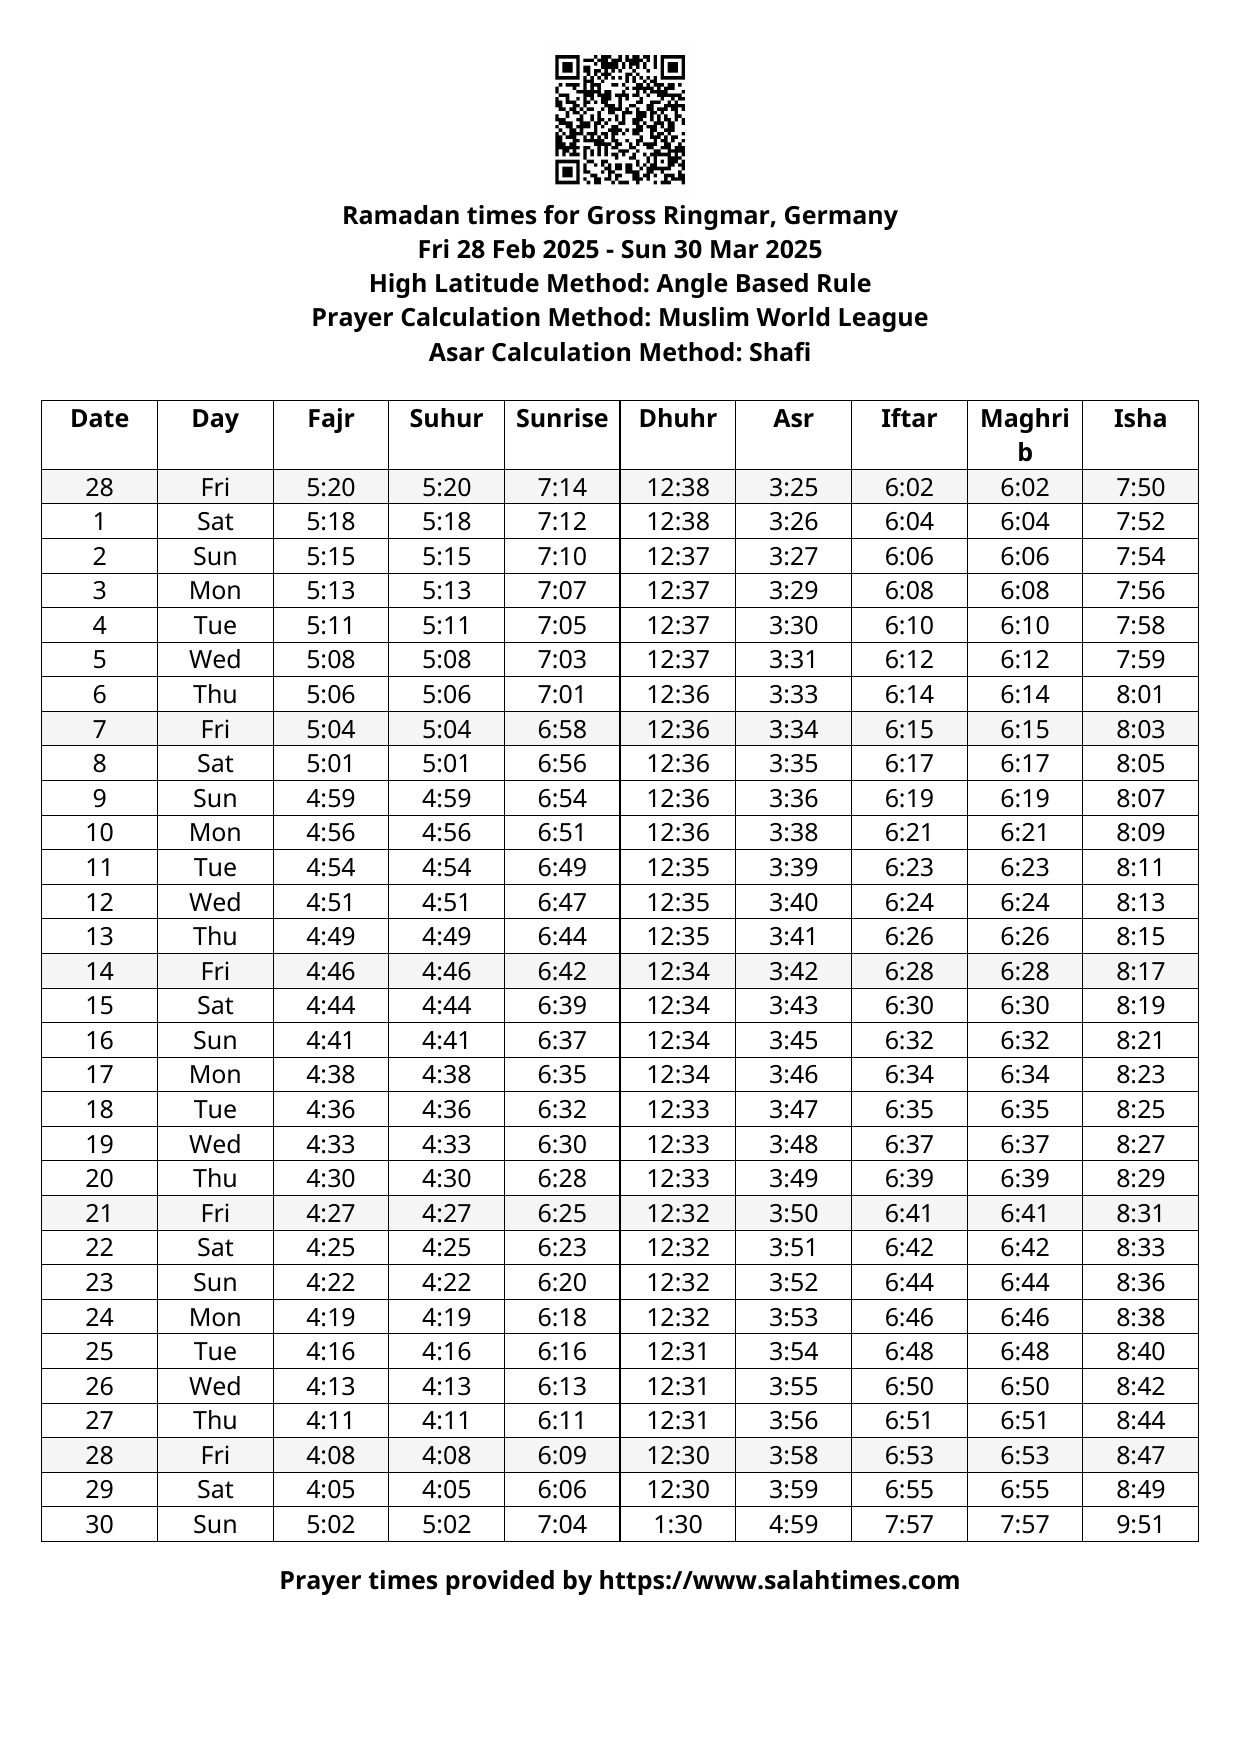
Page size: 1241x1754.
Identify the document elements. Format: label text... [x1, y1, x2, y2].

table_cell 6:10 [852, 608, 967, 642]
table_cell 4:54 [389, 850, 504, 884]
table_cell 3:52 [736, 1265, 851, 1299]
table_cell 6:46 [968, 1300, 1082, 1333]
table_cell 6:37 [505, 1023, 619, 1057]
table_cell 6:06 [968, 539, 1082, 572]
table_cell 3:45 [736, 1023, 851, 1057]
table_cell 8:49 [1083, 1473, 1198, 1506]
table_cell 7:57 [852, 1507, 967, 1541]
table_cell 3:46 [736, 1058, 851, 1091]
table_cell 9 [42, 781, 157, 814]
table_cell 5:18 [274, 504, 388, 538]
table_cell 6:15 [968, 712, 1082, 745]
table_cell 7:03 [505, 643, 619, 676]
table_cell 12:32 [621, 1196, 735, 1229]
table_cell 3:38 [736, 816, 851, 849]
table_cell 6:46 [852, 1300, 967, 1333]
table_cell 6:53 [968, 1438, 1082, 1472]
table_header Day [158, 401, 273, 469]
table_cell 3:54 [736, 1334, 851, 1368]
table_cell 12:37 [621, 539, 735, 572]
table_cell 3:59 [736, 1473, 851, 1506]
table_cell Sun [158, 1507, 273, 1541]
table_cell 4:19 [389, 1300, 504, 1333]
table_cell 6:55 [968, 1473, 1082, 1506]
table_cell 14 [42, 954, 157, 987]
table_cell 8:07 [1083, 781, 1198, 814]
table_cell 4:19 [274, 1300, 388, 1333]
table_cell 4:56 [274, 816, 388, 849]
table_cell 6:02 [852, 470, 967, 503]
table_cell Sun [158, 781, 273, 814]
table_cell 3:27 [736, 539, 851, 572]
table_cell 3:58 [736, 1438, 851, 1472]
table_cell 12:32 [621, 1231, 735, 1264]
table_cell 3:51 [736, 1231, 851, 1264]
table_cell Fri [158, 954, 273, 987]
table_cell Wed [158, 1369, 273, 1402]
table_cell 6:21 [852, 816, 967, 849]
table_cell 8:47 [1083, 1438, 1198, 1472]
table_cell 4 [42, 608, 157, 642]
table_cell 4:59 [274, 781, 388, 814]
table_cell 13 [42, 919, 157, 953]
table_cell 12:34 [621, 954, 735, 987]
table_cell 6:16 [505, 1334, 619, 1368]
table_cell 6:48 [852, 1334, 967, 1368]
table_cell 6:18 [505, 1300, 619, 1333]
table_cell 6:20 [505, 1265, 619, 1299]
table_cell 4:46 [389, 954, 504, 987]
table_cell 6:17 [968, 746, 1082, 780]
table_cell 8:15 [1083, 919, 1198, 953]
picture [542, 41, 699, 198]
table_cell 12:32 [621, 1300, 735, 1333]
table_cell 6:30 [852, 989, 967, 1022]
table_cell 6:54 [505, 781, 619, 814]
table_header Isha [1083, 401, 1198, 469]
table_cell 8:31 [1083, 1196, 1198, 1229]
table_cell 7:52 [1083, 504, 1198, 538]
table_cell 4:16 [274, 1334, 388, 1368]
table_cell 4:41 [274, 1023, 388, 1057]
table_cell 6:09 [505, 1438, 619, 1472]
table_cell 5:13 [389, 574, 504, 607]
table_cell Sun [158, 1265, 273, 1299]
table_cell 4:59 [736, 1507, 851, 1541]
table_cell 12:31 [621, 1404, 735, 1437]
table_cell 7:04 [505, 1507, 619, 1541]
table_header Date [42, 401, 157, 469]
table_cell 4:22 [274, 1265, 388, 1299]
table_cell 6:15 [852, 712, 967, 745]
table_cell Sat [158, 989, 273, 1022]
table_cell 7 [42, 712, 157, 745]
table_cell 5:15 [274, 539, 388, 572]
table_cell 12:33 [621, 1127, 735, 1160]
table_cell Tue [158, 1334, 273, 1368]
table_cell 6:44 [505, 919, 619, 953]
table_cell 1 [42, 504, 157, 538]
table_cell 8:25 [1083, 1092, 1198, 1126]
table_cell 8:11 [1083, 850, 1198, 884]
table_cell Thu [158, 919, 273, 953]
table_cell 6:41 [968, 1196, 1082, 1229]
table_cell 6:50 [852, 1369, 967, 1402]
table_cell Sat [158, 1231, 273, 1264]
table_cell Wed [158, 643, 273, 676]
table_cell 5:02 [274, 1507, 388, 1541]
table_cell 4:25 [274, 1231, 388, 1264]
table_cell 6:42 [968, 1231, 1082, 1264]
table_cell 6:26 [852, 919, 967, 953]
table_cell 19 [42, 1127, 157, 1160]
table_cell 4:16 [389, 1334, 504, 1368]
table_cell 3:55 [736, 1369, 851, 1402]
table_cell 6:14 [852, 677, 967, 711]
table_cell 6:10 [968, 608, 1082, 642]
table_cell 3:30 [736, 608, 851, 642]
table_cell 28 [42, 1438, 157, 1472]
table_cell 12:37 [621, 574, 735, 607]
table_cell 30 [42, 1507, 157, 1541]
table_cell 9:51 [1083, 1507, 1198, 1541]
table_cell 4:05 [389, 1473, 504, 1506]
text Prayer Calculation Method: Muslim World League [42, 300, 1198, 334]
table_cell 12:31 [621, 1369, 735, 1402]
table_cell 29 [42, 1473, 157, 1506]
table_cell 6:23 [968, 850, 1082, 884]
table_cell 4:51 [274, 885, 388, 918]
table_cell 6:17 [852, 746, 967, 780]
text Prayer times provided by https://www.salahtimes.com [42, 1563, 1198, 1597]
table_cell 5:11 [274, 608, 388, 642]
table_cell 8:03 [1083, 712, 1198, 745]
table_cell 4:44 [274, 989, 388, 1022]
table_cell 5:15 [389, 539, 504, 572]
table_cell 12:38 [621, 470, 735, 503]
table_header Iftar [852, 401, 967, 469]
table_cell 6:06 [852, 539, 967, 572]
table_cell 12:36 [621, 746, 735, 780]
table_cell Mon [158, 574, 273, 607]
table_cell 5:20 [389, 470, 504, 503]
table_cell Tue [158, 850, 273, 884]
table_header Fajr [274, 401, 388, 469]
table_cell 6:50 [968, 1369, 1082, 1402]
table_cell 12:35 [621, 850, 735, 884]
table_cell 3:26 [736, 504, 851, 538]
table_cell 3:39 [736, 850, 851, 884]
table_cell 3:49 [736, 1161, 851, 1195]
table_cell 3:31 [736, 643, 851, 676]
table_cell 3:48 [736, 1127, 851, 1160]
table_cell 26 [42, 1369, 157, 1402]
table_cell 12:32 [621, 1265, 735, 1299]
table_cell Fri [158, 712, 273, 745]
table_cell 12:33 [621, 1161, 735, 1195]
table_cell Fri [158, 470, 273, 503]
table_cell 5 [42, 643, 157, 676]
table_cell 7:54 [1083, 539, 1198, 572]
text Fri 28 Feb 2025 - Sun 30 Mar 2025 [42, 232, 1198, 266]
table_cell 4:36 [389, 1092, 504, 1126]
table_cell 8:19 [1083, 989, 1198, 1022]
table_cell Sat [158, 746, 273, 780]
table_cell 7:10 [505, 539, 619, 572]
table_cell 2 [42, 539, 157, 572]
table_cell Fri [158, 1438, 273, 1472]
table_cell 6:47 [505, 885, 619, 918]
table_cell 12:30 [621, 1438, 735, 1472]
table_cell 5:11 [389, 608, 504, 642]
table_cell 6:49 [505, 850, 619, 884]
table_cell 6:56 [505, 746, 619, 780]
table_cell 6:51 [852, 1404, 967, 1437]
table_cell 4:56 [389, 816, 504, 849]
table_cell 4:08 [389, 1438, 504, 1472]
table_cell 5:06 [389, 677, 504, 711]
table_cell 6:12 [968, 643, 1082, 676]
table_cell 3:53 [736, 1300, 851, 1333]
table_cell 8:29 [1083, 1161, 1198, 1195]
table_cell 3:29 [736, 574, 851, 607]
table_cell 4:59 [389, 781, 504, 814]
table_cell 8:36 [1083, 1265, 1198, 1299]
table_cell 4:11 [274, 1404, 388, 1437]
table_cell Sat [158, 1473, 273, 1506]
table_cell Thu [158, 1161, 273, 1195]
table_cell 7:05 [505, 608, 619, 642]
table_cell 12:35 [621, 885, 735, 918]
table_cell 4:46 [274, 954, 388, 987]
table_cell 8:44 [1083, 1404, 1198, 1437]
table_cell 25 [42, 1334, 157, 1368]
table_cell 4:41 [389, 1023, 504, 1057]
table_cell 16 [42, 1023, 157, 1057]
table_cell 3:36 [736, 781, 851, 814]
table_cell 6:02 [968, 470, 1082, 503]
table_cell 12:36 [621, 781, 735, 814]
table_cell 8:42 [1083, 1369, 1198, 1402]
table_cell Sat [158, 504, 273, 538]
table_cell 12:38 [621, 504, 735, 538]
table_header Asr [736, 401, 851, 469]
table_cell 4:05 [274, 1473, 388, 1506]
table_cell 6:44 [852, 1265, 967, 1299]
table_cell 8:01 [1083, 677, 1198, 711]
table_cell 6:06 [505, 1473, 619, 1506]
table_cell 6:35 [968, 1092, 1082, 1126]
table_cell 4:51 [389, 885, 504, 918]
table_cell 4:38 [389, 1058, 504, 1091]
table_cell 12:36 [621, 677, 735, 711]
table_cell 6:37 [968, 1127, 1082, 1160]
table_header Suhur [389, 401, 504, 469]
table_cell 27 [42, 1404, 157, 1437]
table_cell 8:33 [1083, 1231, 1198, 1264]
table_cell 5:01 [389, 746, 504, 780]
table_cell 6:32 [968, 1023, 1082, 1057]
table_cell 8:21 [1083, 1023, 1198, 1057]
table_cell 24 [42, 1300, 157, 1333]
table_cell 3 [42, 574, 157, 607]
table_cell 12:33 [621, 1092, 735, 1126]
table_cell 5:18 [389, 504, 504, 538]
text Asar Calculation Method: Shafi [42, 334, 1198, 368]
table_cell 8:05 [1083, 746, 1198, 780]
table_cell 6:04 [852, 504, 967, 538]
table_cell 4:49 [389, 919, 504, 953]
table_cell 12:34 [621, 1058, 735, 1091]
table_cell 6:19 [968, 781, 1082, 814]
table_cell 4:38 [274, 1058, 388, 1091]
table_cell 6:39 [968, 1161, 1082, 1195]
table_cell 6:35 [852, 1092, 967, 1126]
table_cell 6:39 [505, 989, 619, 1022]
table_cell 12:34 [621, 989, 735, 1022]
table_cell 4:11 [389, 1404, 504, 1437]
table_cell 6:37 [852, 1127, 967, 1160]
table_cell 6:23 [852, 850, 967, 884]
table_cell 3:40 [736, 885, 851, 918]
table_cell 8:27 [1083, 1127, 1198, 1160]
table_cell 3:35 [736, 746, 851, 780]
table_cell 20 [42, 1161, 157, 1195]
table_cell 21 [42, 1196, 157, 1229]
table_cell 6:08 [852, 574, 967, 607]
table_cell 4:13 [274, 1369, 388, 1402]
table_cell 12:36 [621, 712, 735, 745]
table_cell Fri [158, 1196, 273, 1229]
table_cell 7:12 [505, 504, 619, 538]
table_cell Mon [158, 1058, 273, 1091]
table_cell 8:40 [1083, 1334, 1198, 1368]
table_cell 12:35 [621, 919, 735, 953]
table_cell Thu [158, 1404, 273, 1437]
table_cell Wed [158, 1127, 273, 1160]
table_cell 7:07 [505, 574, 619, 607]
table_cell 8:09 [1083, 816, 1198, 849]
table_cell 6:08 [968, 574, 1082, 607]
table_cell 5:08 [389, 643, 504, 676]
table_cell 4:49 [274, 919, 388, 953]
table_cell 15 [42, 989, 157, 1022]
table_cell 6:32 [505, 1092, 619, 1126]
table_cell 6:30 [505, 1127, 619, 1160]
table_cell 7:14 [505, 470, 619, 503]
table_cell 3:42 [736, 954, 851, 987]
table_cell 6:53 [852, 1438, 967, 1472]
table_cell 6:58 [505, 712, 619, 745]
table_cell 3:33 [736, 677, 851, 711]
table_cell 6 [42, 677, 157, 711]
table_cell 3:50 [736, 1196, 851, 1229]
table_cell 5:01 [274, 746, 388, 780]
table_cell Wed [158, 885, 273, 918]
table_cell 3:41 [736, 919, 851, 953]
table_cell 6:51 [505, 816, 619, 849]
table_cell 5:02 [389, 1507, 504, 1541]
table_cell 6:44 [968, 1265, 1082, 1299]
table_cell 6:25 [505, 1196, 619, 1229]
table_cell 12:34 [621, 1023, 735, 1057]
table_cell 5:04 [389, 712, 504, 745]
table_cell 12:31 [621, 1334, 735, 1368]
table_cell 6:11 [505, 1404, 619, 1437]
table_cell 12 [42, 885, 157, 918]
table_cell 6:42 [505, 954, 619, 987]
table_cell 6:51 [968, 1404, 1082, 1437]
table_cell 6:48 [968, 1334, 1082, 1368]
table_cell 6:24 [968, 885, 1082, 918]
table_cell 4:30 [274, 1161, 388, 1195]
table_cell 7:57 [968, 1507, 1082, 1541]
table_cell 3:56 [736, 1404, 851, 1437]
table_header Sunrise [505, 401, 619, 469]
table_cell 6:39 [852, 1161, 967, 1195]
table_cell 6:42 [852, 1231, 967, 1264]
table_cell 6:35 [505, 1058, 619, 1091]
table_cell Tue [158, 608, 273, 642]
table_cell 28 [42, 470, 157, 503]
table_cell 23 [42, 1265, 157, 1299]
table_cell 6:41 [852, 1196, 967, 1229]
table_cell 6:04 [968, 504, 1082, 538]
table_cell 10 [42, 816, 157, 849]
table_cell 6:23 [505, 1231, 619, 1264]
table_cell 6:12 [852, 643, 967, 676]
table_cell 6:28 [852, 954, 967, 987]
table_cell 3:25 [736, 470, 851, 503]
table_cell 4:33 [274, 1127, 388, 1160]
table_cell 4:25 [389, 1231, 504, 1264]
table_cell 7:59 [1083, 643, 1198, 676]
table_cell 6:28 [505, 1161, 619, 1195]
table_cell 4:54 [274, 850, 388, 884]
table_cell 22 [42, 1231, 157, 1264]
table_cell 6:19 [852, 781, 967, 814]
table_cell 8:23 [1083, 1058, 1198, 1091]
table_cell 7:58 [1083, 608, 1198, 642]
table_cell 6:32 [852, 1023, 967, 1057]
table_cell 6:21 [968, 816, 1082, 849]
table_cell 4:30 [389, 1161, 504, 1195]
table_cell 7:56 [1083, 574, 1198, 607]
table_cell 6:55 [852, 1473, 967, 1506]
table_cell 6:34 [852, 1058, 967, 1091]
table_cell 8:38 [1083, 1300, 1198, 1333]
table_cell 12:37 [621, 643, 735, 676]
table_cell Thu [158, 677, 273, 711]
table_header Dhuhr [621, 401, 735, 469]
table_cell 6:34 [968, 1058, 1082, 1091]
table_cell 4:27 [389, 1196, 504, 1229]
table_cell 5:04 [274, 712, 388, 745]
table_cell 4:27 [274, 1196, 388, 1229]
table_cell Mon [158, 1300, 273, 1333]
table_cell 6:28 [968, 954, 1082, 987]
table_cell 6:13 [505, 1369, 619, 1402]
table_cell 7:01 [505, 677, 619, 711]
table_cell 8:17 [1083, 954, 1198, 987]
table_cell Mon [158, 816, 273, 849]
table_cell Sun [158, 539, 273, 572]
table_cell Sun [158, 1023, 273, 1057]
table_cell 18 [42, 1092, 157, 1126]
table_cell 3:43 [736, 989, 851, 1022]
table_cell 6:14 [968, 677, 1082, 711]
table_cell 4:36 [274, 1092, 388, 1126]
table_cell 12:36 [621, 816, 735, 849]
table_cell 4:13 [389, 1369, 504, 1402]
table_cell 17 [42, 1058, 157, 1091]
table_cell 12:37 [621, 608, 735, 642]
table_cell 4:33 [389, 1127, 504, 1160]
table_cell 8:13 [1083, 885, 1198, 918]
table_cell 8 [42, 746, 157, 780]
table_cell 6:24 [852, 885, 967, 918]
table_cell 3:47 [736, 1092, 851, 1126]
table_cell 5:06 [274, 677, 388, 711]
table_cell 1:30 [621, 1507, 735, 1541]
table_header Maghrib [968, 401, 1082, 469]
text Ramadan times for Gross Ringmar, Germany [42, 198, 1198, 232]
table_cell 4:22 [389, 1265, 504, 1299]
table_cell 3:34 [736, 712, 851, 745]
table_cell 6:26 [968, 919, 1082, 953]
table_cell Tue [158, 1092, 273, 1126]
table_cell 6:30 [968, 989, 1082, 1022]
table_cell 12:30 [621, 1473, 735, 1506]
table_cell 4:44 [389, 989, 504, 1022]
table_cell 5:13 [274, 574, 388, 607]
table_cell 5:20 [274, 470, 388, 503]
text High Latitude Method: Angle Based Rule [42, 266, 1198, 300]
table_cell 5:08 [274, 643, 388, 676]
table_cell 11 [42, 850, 157, 884]
table_cell 4:08 [274, 1438, 388, 1472]
table_cell 7:50 [1083, 470, 1198, 503]
